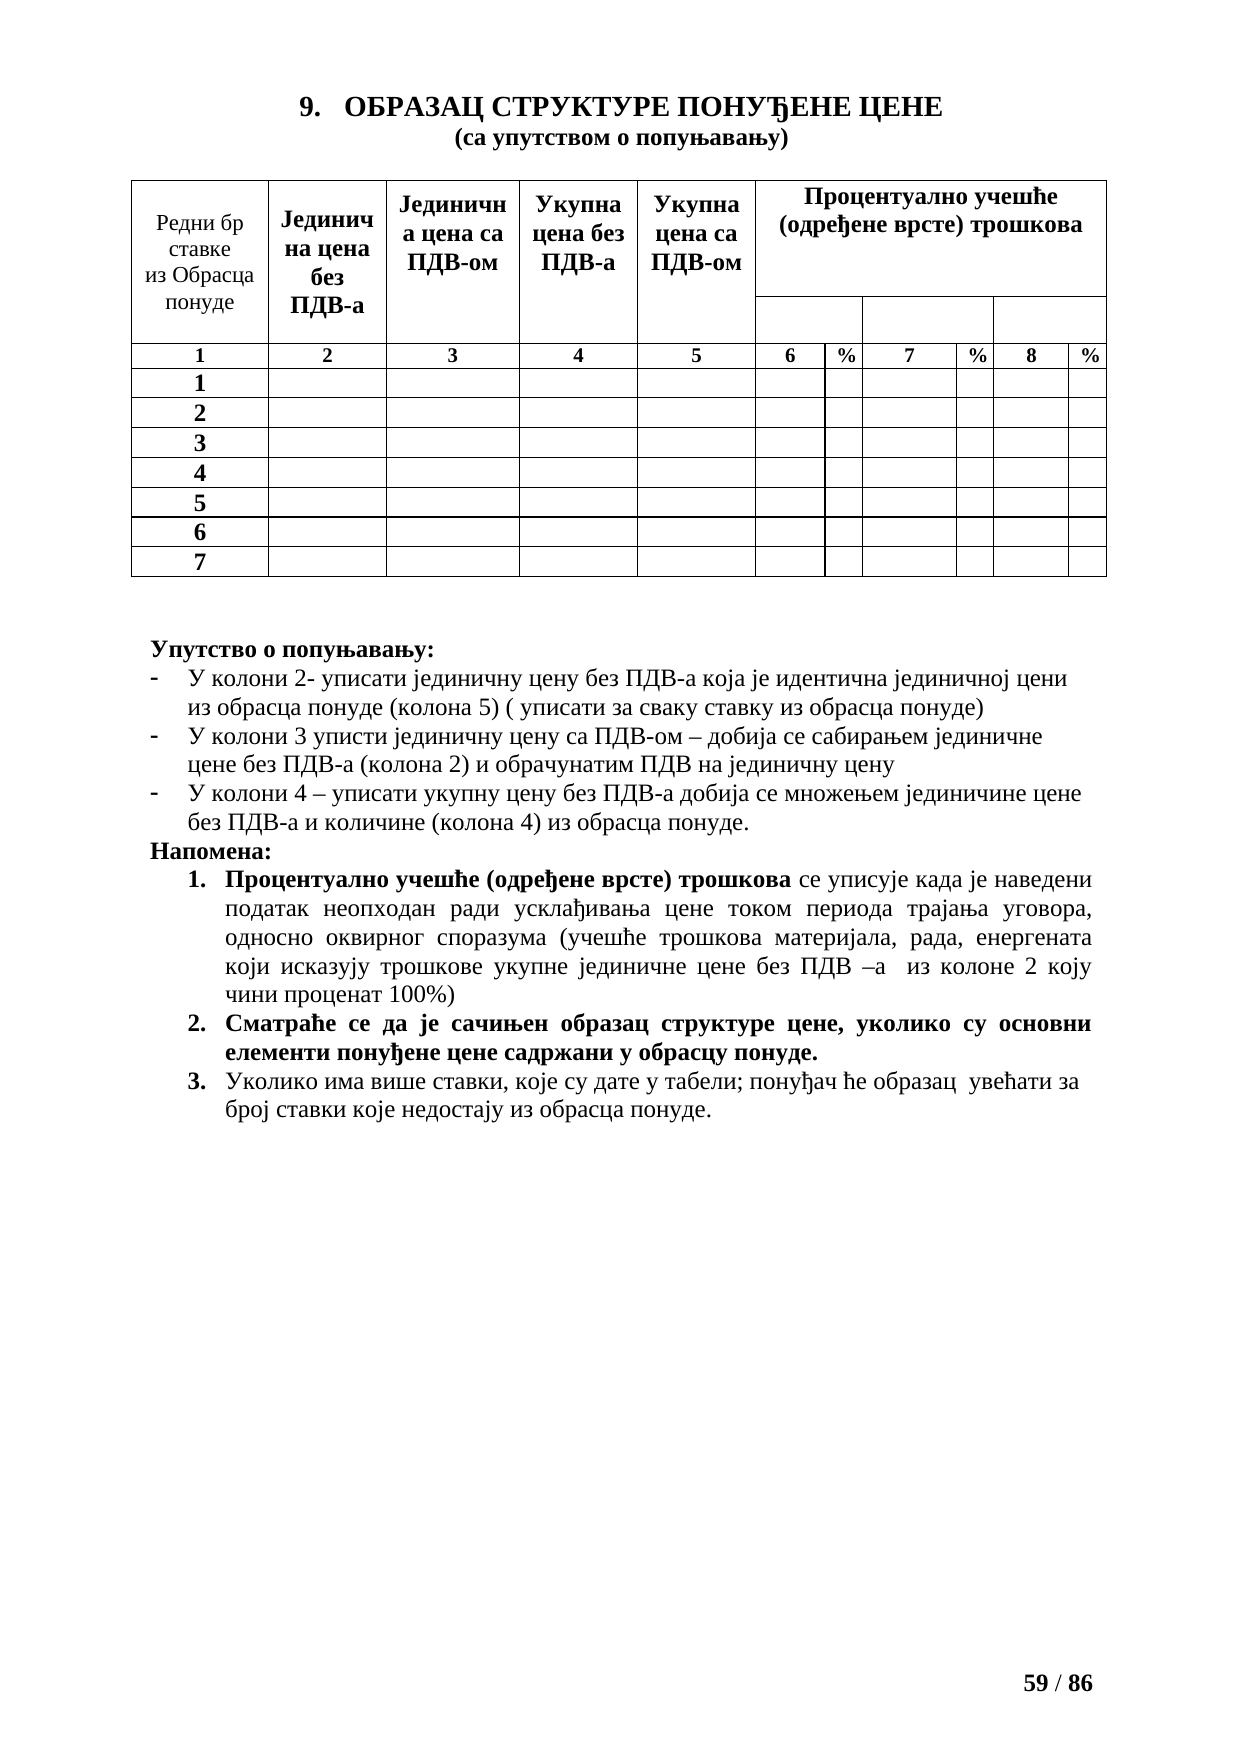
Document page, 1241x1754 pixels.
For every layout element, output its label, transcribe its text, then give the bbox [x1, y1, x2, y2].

table_cell [638, 369, 755, 397]
table_cell [1069, 547, 1106, 576]
table_cell [269, 428, 386, 457]
table_cell [994, 458, 1068, 487]
table_cell [638, 518, 755, 546]
table_cell [863, 369, 956, 397]
table_cell [756, 398, 824, 427]
table_cell [269, 518, 386, 546]
table_cell 7 [132, 547, 268, 576]
table_cell [994, 428, 1068, 457]
table_cell [826, 458, 862, 487]
table_cell [520, 547, 637, 576]
table_cell [863, 297, 993, 342]
table_cell [387, 488, 519, 516]
text (са упутством о попуњавању) [150, 122, 1093, 151]
text Напомена: [150, 836, 1093, 864]
table_cell [957, 428, 993, 457]
list У колони 4 – уписати укупну цену без ПДВ-а добија се множењем јединичине цене без ПДВ-а и количине (колона 4) из обрасца понуде. [150, 778, 1093, 836]
table_cell [520, 428, 637, 457]
list У колони 3 уписти јединичну цену са ПДВ-ом – добија се сабирањем јединичне цене без ПДВ-а (колона 2) и обрачунатим ПДВ на јединичну цену [150, 721, 1093, 778]
table_cell [269, 547, 386, 576]
table_cell [994, 518, 1068, 546]
table_cell [269, 398, 386, 427]
table_cell [269, 458, 386, 487]
table_cell [387, 458, 519, 487]
table_cell [994, 488, 1068, 516]
table_cell 7 [863, 344, 956, 367]
table_cell [520, 369, 637, 397]
table_cell [863, 518, 956, 546]
table_cell [1069, 518, 1106, 546]
table_cell 6 [756, 344, 824, 367]
table_cell [269, 369, 386, 397]
table_cell [1069, 428, 1106, 457]
table_cell 2 [132, 398, 268, 427]
table_cell [994, 297, 1106, 342]
table_cell [863, 398, 956, 427]
table_cell [994, 547, 1068, 576]
table_header Редни бр ставке из Обрасца понуде [132, 181, 268, 342]
table_cell [826, 369, 862, 397]
table_cell % [826, 344, 862, 367]
list Процентуално учешће (одређене врсте) трошкова се уписује када је наведени податак неопходан ради усклађивања цене током периода трајања уговора, односно оквирног споразума (учешће трошкова материјала, рада, енергената који исказују трошкове укупне јединичне цене без ПДВ –а из колоне 2 коју чини проценат 100%) [187, 864, 1093, 1008]
table_cell [756, 458, 824, 487]
table_cell [957, 398, 993, 427]
table_cell [863, 547, 956, 576]
table_cell [957, 547, 993, 576]
list Уколико има више ставки, које су дате у табели; понуђач ће образац увећати за број ставки које недостају из обрасца понуде. [187, 1066, 1093, 1123]
table_cell [638, 458, 755, 487]
table_cell [756, 488, 824, 516]
table_cell [638, 488, 755, 516]
table_header Процентуално учешће (одређене врсте) трошкова [756, 181, 1106, 296]
table_cell [520, 488, 637, 516]
table_cell 5 [638, 344, 755, 367]
table_cell [756, 547, 824, 576]
table_cell 1 [132, 344, 268, 367]
table_cell [520, 518, 637, 546]
table_cell 4 [520, 344, 637, 367]
table_cell 6 [132, 518, 268, 546]
list У колони 2- уписати јединичну цену без ПДВ-а која је идентична јединичној цени из обрасца понуде (колона 5) ( уписати за сваку ставку из обрасца понуде) [150, 663, 1093, 721]
table_cell [957, 488, 993, 516]
table_cell % [1069, 344, 1106, 367]
table_cell [387, 547, 519, 576]
table_cell [520, 458, 637, 487]
table_cell [387, 398, 519, 427]
table_cell [638, 547, 755, 576]
table_cell 2 [269, 344, 386, 367]
table_cell [826, 398, 862, 427]
list Сматраће се да је сачињен образац структуре цене, уколико су основни елементи понуђене цене садржани у обрасцу понуде. [187, 1008, 1093, 1066]
table_header Укупна цена без ПДВ-а [520, 181, 637, 342]
table_cell [826, 428, 862, 457]
table_cell 4 [132, 458, 268, 487]
table_cell 5 [132, 488, 268, 516]
table_cell [387, 369, 519, 397]
table_cell [638, 428, 755, 457]
table_cell [1069, 458, 1106, 487]
table_cell [756, 518, 824, 546]
table_cell [756, 369, 824, 397]
subtitle ОБРАЗАЦ СТРУКТУРЕ ПОНУЂЕНЕ ЦЕНЕ [150, 89, 1093, 122]
table_cell 3 [132, 428, 268, 457]
table_cell [826, 518, 862, 546]
table_cell [994, 398, 1068, 427]
table_cell [863, 458, 956, 487]
table_cell [957, 458, 993, 487]
table_cell [1069, 398, 1106, 427]
table_header Укупна цена са ПДВ-ом [638, 181, 755, 342]
table_cell [1069, 488, 1106, 516]
table_header Јединична цена без ПДВ-а [269, 181, 386, 342]
table_cell [520, 398, 637, 427]
table_cell [638, 398, 755, 427]
table_cell [1069, 369, 1106, 397]
table_cell [957, 369, 993, 397]
table_cell % [957, 344, 993, 367]
table_cell [387, 518, 519, 546]
table_cell 1 [132, 369, 268, 397]
table_cell [863, 428, 956, 457]
table_cell [387, 428, 519, 457]
table_header Јединична цена са ПДВ-ом [387, 181, 519, 342]
table_cell [826, 488, 862, 516]
table_cell [826, 547, 862, 576]
table_cell [863, 488, 956, 516]
table_cell 8 [994, 344, 1068, 367]
table_cell [756, 297, 862, 342]
table_cell 3 [387, 344, 519, 367]
table_cell [957, 518, 993, 546]
text Упутство о попуњавању: [150, 634, 1093, 663]
table_cell [269, 488, 386, 516]
table_cell [756, 428, 824, 457]
table_cell [994, 369, 1068, 397]
